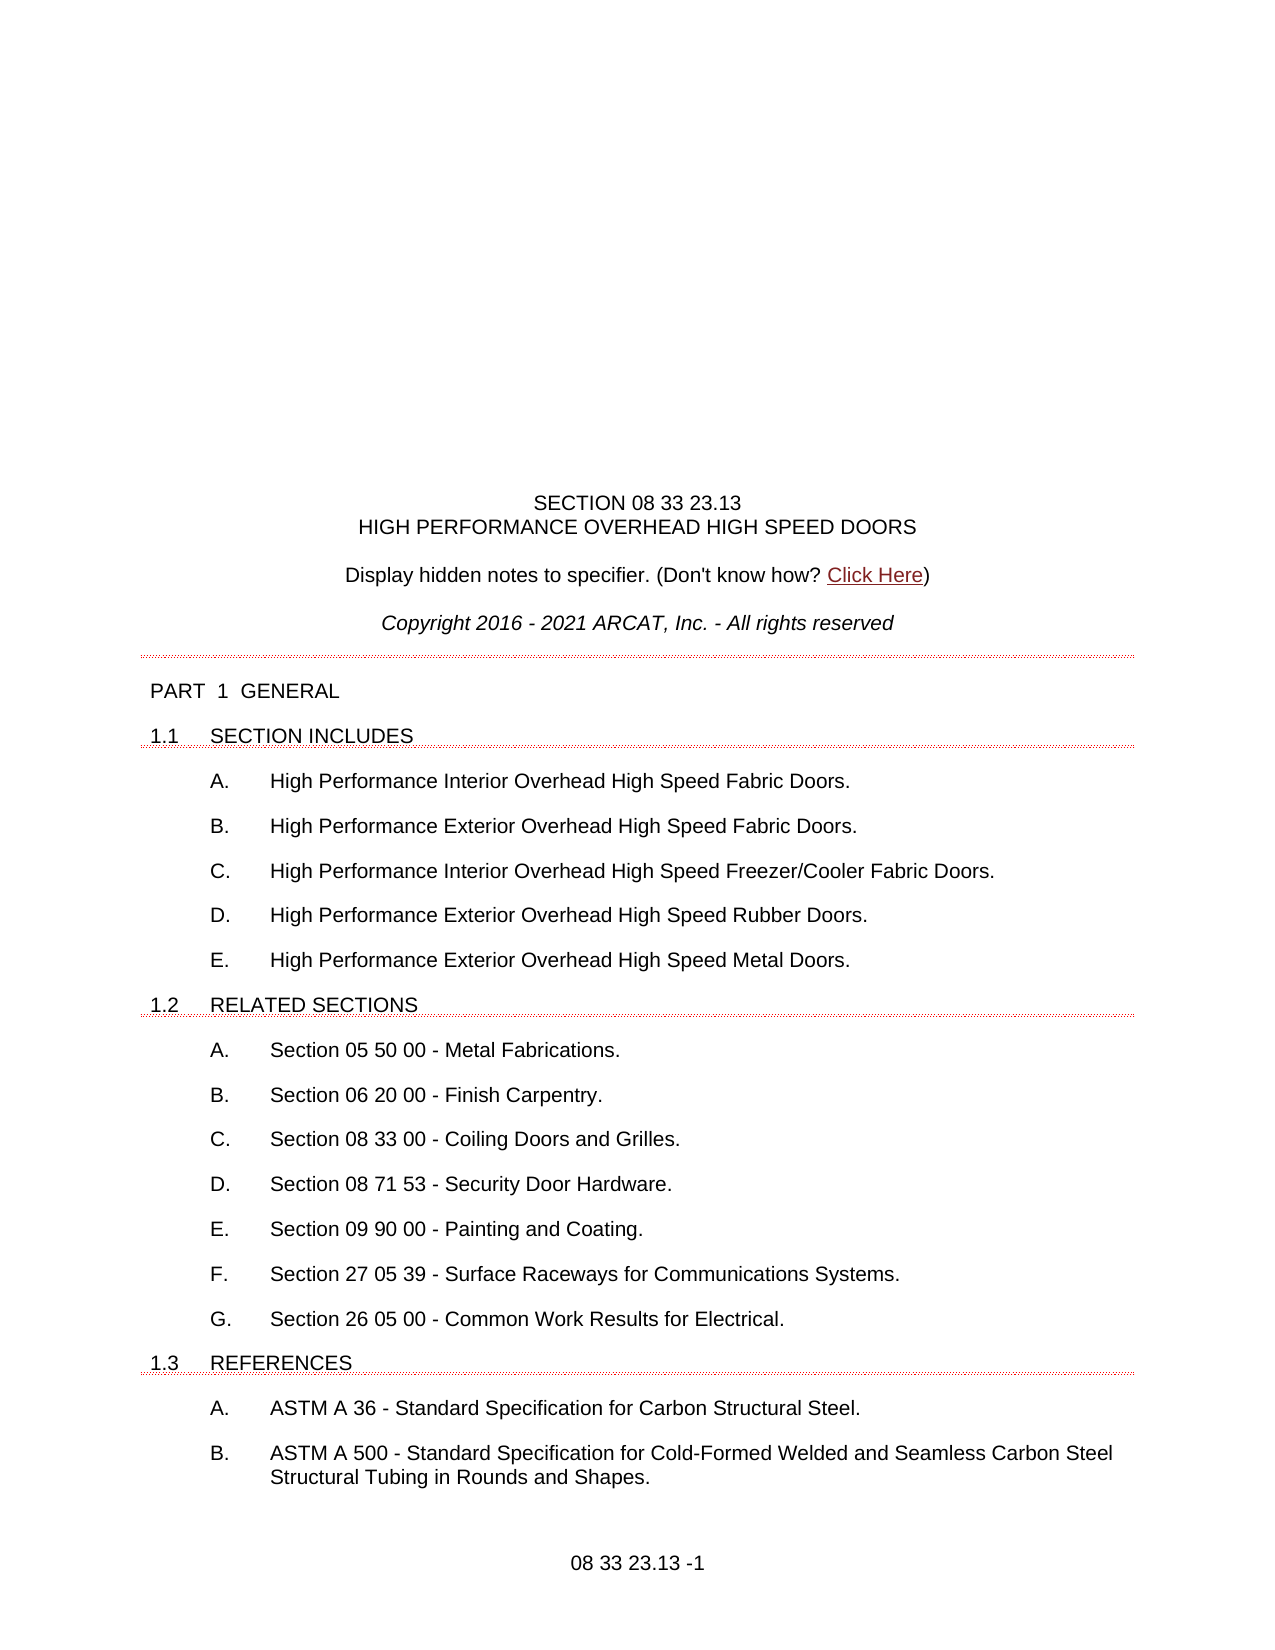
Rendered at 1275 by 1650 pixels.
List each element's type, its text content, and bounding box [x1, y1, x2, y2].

title SECTION 08 33 23.13 [150, 491, 1125, 515]
list Section 27 05 39 - Surface Raceways for Communications Systems. [210, 1262, 1125, 1286]
list High Performance Exterior Overhead High Speed Rubber Doors. [210, 903, 1125, 927]
list SECTION INCLUDES [150, 724, 1125, 748]
list High Performance Interior Overhead High Speed Freezer/Cooler Fabric Doors. [210, 858, 1125, 882]
list Section 09 90 00 - Painting and Coating. [210, 1217, 1125, 1241]
title HIGH PERFORMANCE OVERHEAD HIGH SPEED DOORS [150, 515, 1125, 539]
list Section 26 05 00 - Common Work Results for Electrical. [210, 1306, 1125, 1330]
list ASTM A 500 - Standard Specification for Cold-Formed Welded and Seamless Carbon Steel Structural Tubing in Rounds and Shapes. [210, 1441, 1125, 1489]
list ASTM A 36 - Standard Specification for Carbon Structural Steel. [210, 1396, 1125, 1420]
title Copyright 2016 - 2021 ARCAT, Inc. - All rights reserved [150, 611, 1125, 634]
list REFERENCES [150, 1351, 1125, 1375]
list RELATED SECTIONS [150, 993, 1125, 1017]
title Display hidden notes to specifier. (Don't know how? Click Here) [150, 563, 1125, 587]
list Section 05 50 00 - Metal Fabrications. [210, 1038, 1125, 1062]
list Section 08 71 53 - Security Door Hardware. [210, 1172, 1125, 1196]
list GENERAL [150, 679, 1125, 703]
list Section 08 33 00 - Coiling Doors and Grilles. [210, 1127, 1125, 1151]
list High Performance Interior Overhead High Speed Fabric Doors. [210, 769, 1125, 793]
list Section 06 20 00 - Finish Carpentry. [210, 1082, 1125, 1106]
list High Performance Exterior Overhead High Speed Fabric Doors. [210, 814, 1125, 838]
list High Performance Exterior Overhead High Speed Metal Doors. [210, 948, 1125, 972]
